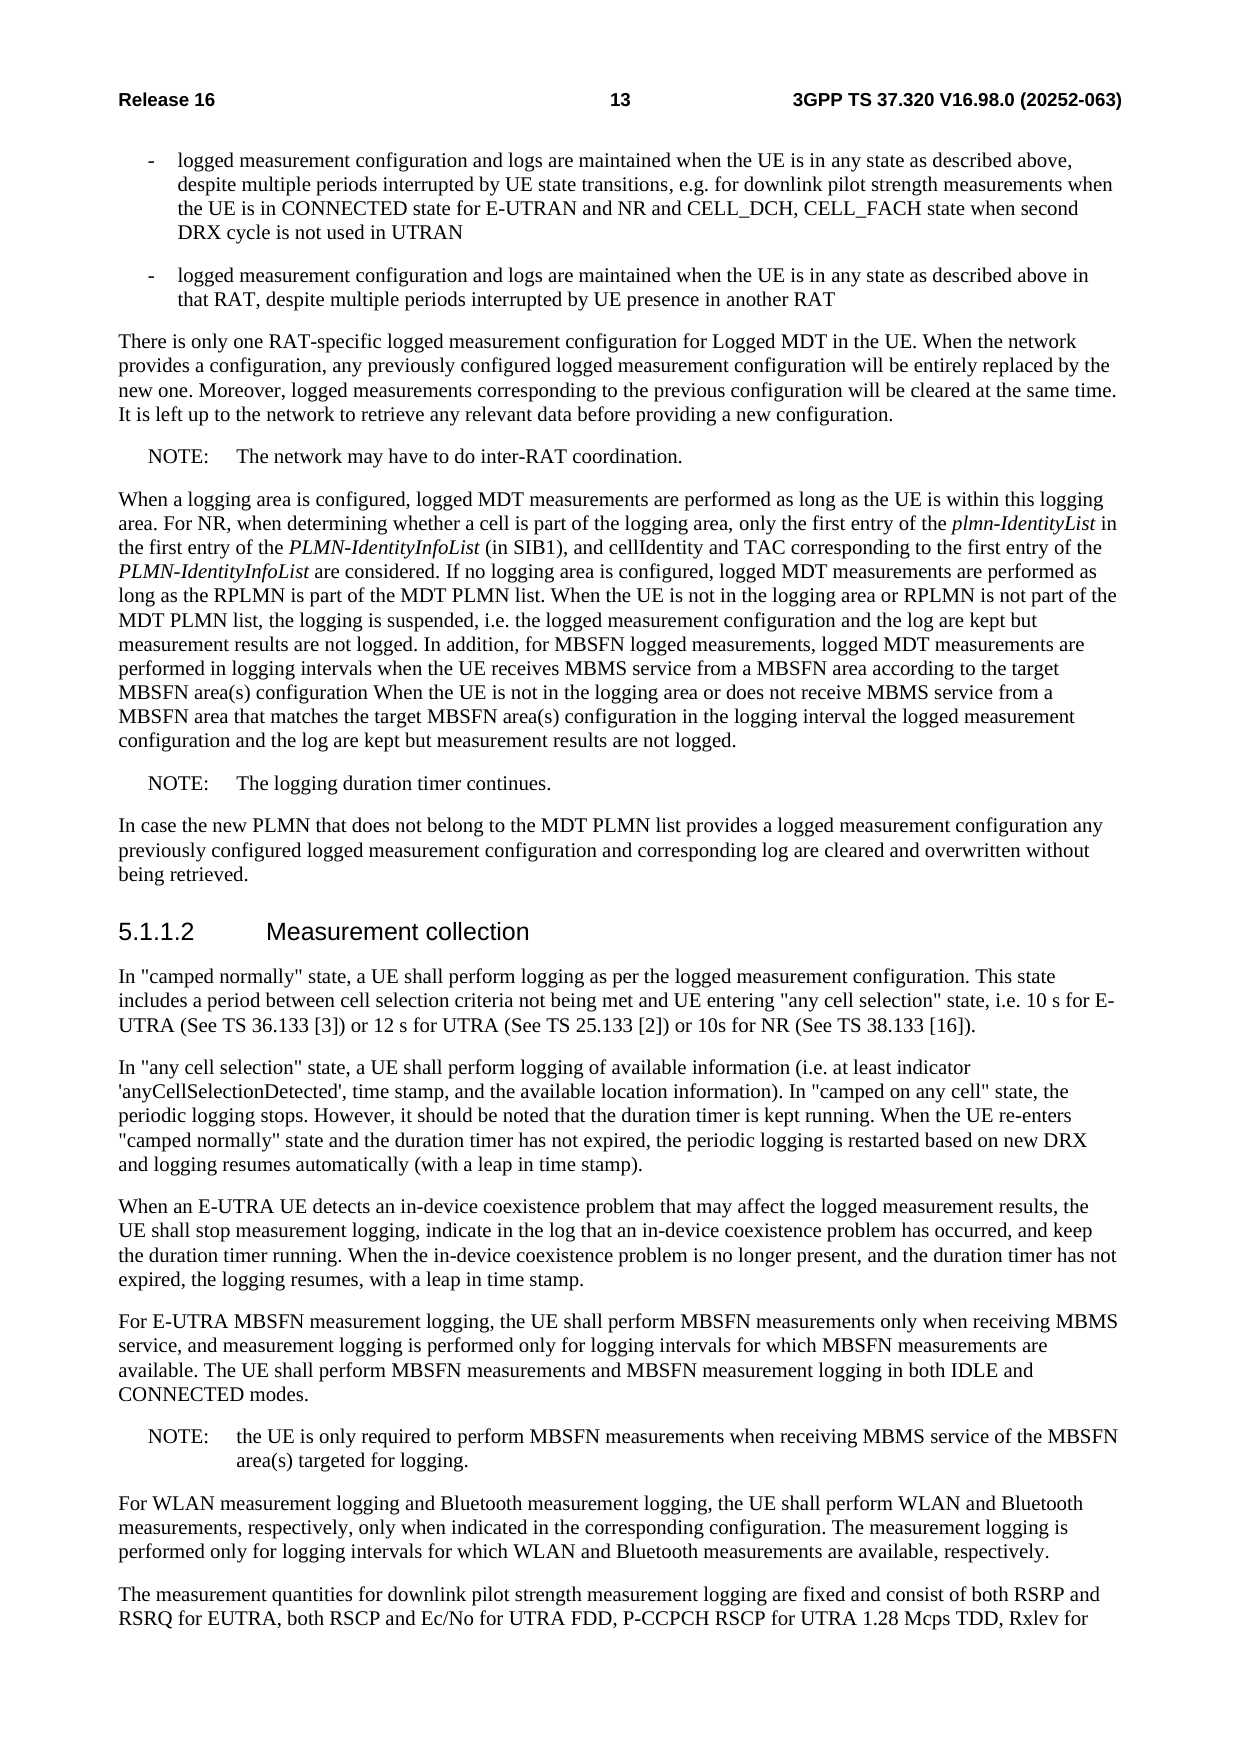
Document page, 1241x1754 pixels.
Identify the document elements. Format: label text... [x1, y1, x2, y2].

text In case the new PLMN that does not belong to the MDT PLMN list provides a logged measurement configuration any previously configured logged measurement configuration and corresponding log are cleared and overwritten without being retrieved. [118, 813, 1122, 886]
subtitle 5.1.1.2 Measurement collection [118, 917, 1122, 946]
text - logged measurement configuration and logs are maintained when the UE is in any state as described above in that RAT, despite multiple periods interrupted by UE presence in another RAT [148, 262, 1122, 311]
text NOTE: The logging duration timer continues. [148, 771, 1122, 795]
text When an E-UTRA UE detects an in-device coexistence problem that may affect the logged measurement results, the UE shall stop measurement logging, indicate in the log that an in-device coexistence problem has occurred, and keep the duration timer running. When the in-device coexistence problem is no longer present, and the duration timer has not expired, the logging resumes, with a leap in time stamp. [118, 1194, 1122, 1291]
text - logged measurement configuration and logs are maintained when the UE is in any state as described above, despite multiple periods interrupted by UE state transitions, e.g. for downlink pilot strength measurements when the UE is in CONNECTED state for E-UTRAN and NR and CELL_DCH, CELL_FACH state when second DRX cycle is not used in UTRAN [148, 147, 1122, 244]
text NOTE: The network may have to do inter-RAT coordination. [148, 444, 1122, 468]
text When a logging area is configured, logged MDT measurements are performed as long as the UE is within this logging area. For NR, when determining whether a cell is part of the logging area, only the first entry of the plmn-IdentityList in the first entry of the PLMN-IdentityInfoList (in SIB1), and cellIdentity and TAC corresponding to the first entry of the PLMN-IdentityInfoList are considered. If no logging area is configured, logged MDT measurements are performed as long as the RPLMN is part of the MDT PLMN list. When the UE is not in the logging area or RPLMN is not part of the MDT PLMN list, the logging is suspended, i.e. the logged measurement configuration and the log are kept but measurement results are not logged. In addition, for MBSFN logged measurements, logged MDT measurements are performed in logging intervals when the UE receives MBMS service from a MBSFN area according to the target MBSFN area(s) configuration When the UE is not in the logging area or does not receive MBMS service from a MBSFN area that matches the target MBSFN area(s) configuration in the logging interval the logged measurement configuration and the log are kept but measurement results are not logged. [118, 487, 1122, 752]
text For E-UTRA MBSFN measurement logging, the UE shall perform MBSFN measurements only when receiving MBMS service, and measurement logging is performed only for logging intervals for which MBSFN measurements are available. The UE shall perform MBSFN measurements and MBSFN measurement logging in both IDLE and CONNECTED modes. [118, 1309, 1122, 1406]
text For WLAN measurement logging and Bluetooth measurement logging, the UE shall perform WLAN and Bluetooth measurements, respectively, only when indicated in the corresponding configuration. The measurement logging is performed only for logging intervals for which WLAN and Bluetooth measurements are available, respectively. [118, 1491, 1122, 1563]
text In "camped normally" state, a UE shall perform logging as per the logged measurement configuration. This state includes a period between cell selection criteria not being met and UE entering "any cell selection" state, i.e. 10 s for E-UTRA (See TS 36.133 [3]) or 12 s for UTRA (See TS 25.133 [2]) or 10s for NR (See TS 38.133 [16]). [118, 964, 1122, 1037]
text There is only one RAT-specific logged measurement configuration for Logged MDT in the UE. When the network provides a configuration, any previously configured logged measurement configuration will be entirely replaced by the new one. Moreover, logged measurements corresponding to the previous configuration will be cleared at the same time. It is left up to the network to retrieve any relevant data before providing a new configuration. [118, 329, 1122, 426]
text In "any cell selection" state, a UE shall perform logging of available information (i.e. at least indicator 'anyCellSelectionDetected', time stamp, and the available location information). In "camped on any cell" state, the periodic logging stops. However, it should be noted that the duration timer is kept running. When the UE re-enters "camped normally" state and the duration timer has not expired, the periodic logging is restarted based on new DRX and logging resumes automatically (with a leap in time stamp). [118, 1055, 1122, 1176]
text NOTE: the UE is only required to perform MBSFN measurements when receiving MBMS service of the MBSFN area(s) targeted for logging. [148, 1424, 1122, 1472]
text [118, 1582, 1122, 1630]
